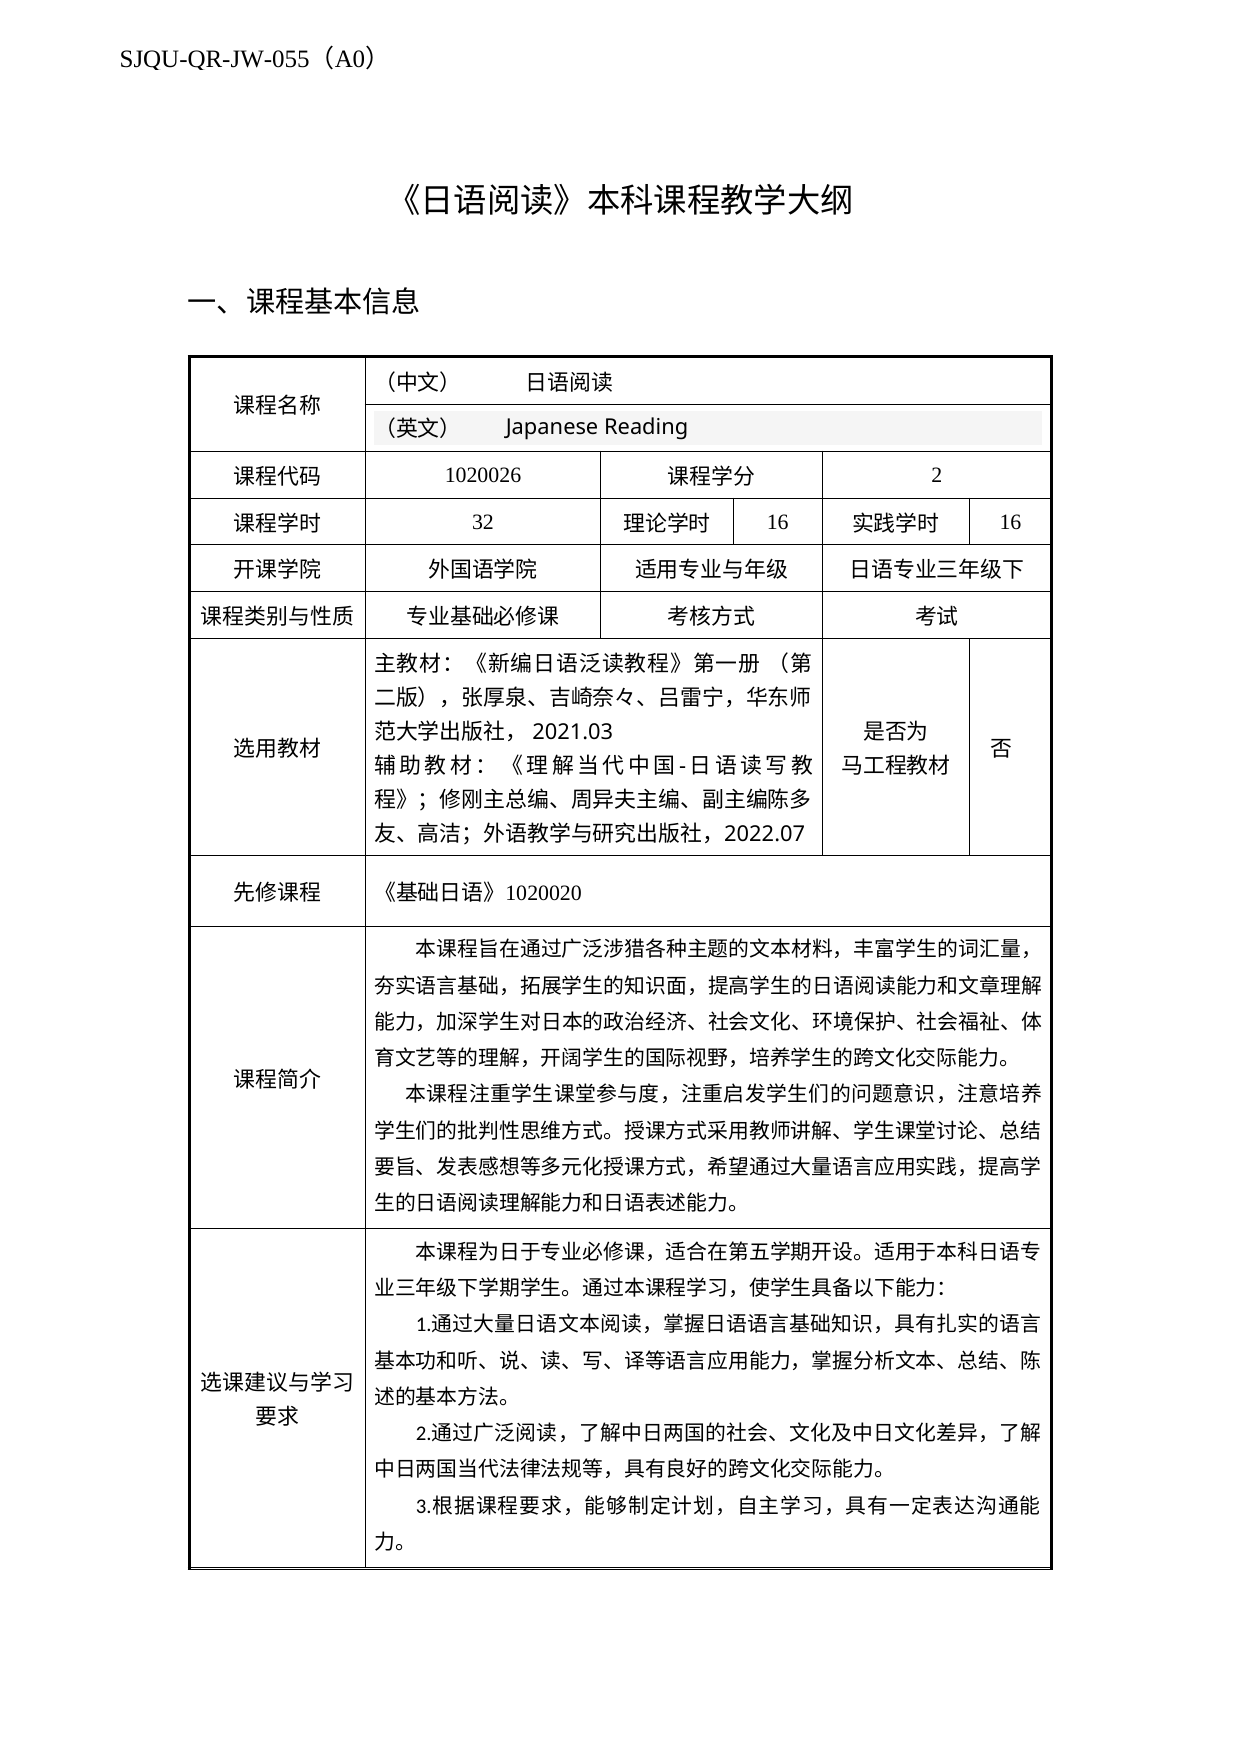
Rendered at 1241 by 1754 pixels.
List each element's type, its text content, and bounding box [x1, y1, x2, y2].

table_cell 主教材：《新编日语泛读教程》第一册 （第二版），张厚泉、吉崎奈々、吕雷宁，华东师范大学出版社， 2021.03 辅助教材：《理解当代中国-日语读写教程》；修刚主总编、周异夫主编、副主编陈多友、高洁；外语教学与研究出版社，2022.07 [366, 639, 822, 855]
table_cell 实践学时 [823, 499, 969, 544]
table_cell 本课程旨在通过广泛涉猎各种主题的文本材料，丰富学生的词汇量，夯实语言基础，拓展学生的知识面，提高学生的日语阅读能力和文章理解能力，加深学生对日本的政治经济、社会文化、环境保护、社会福祉、体育文艺等的理解，开阔学生的国际视野，培养学生的跨文化交际能力。 本课程注重学生课堂参与度，注重启发学生们的问题意识，注意培养学生们的批判性思维方式。授课方式采用教师讲解、学生课堂讨论、总结要旨、发表感想等多元化授课方式，希望通过大量语言应用实践，提高学生的日语阅读理解能力和日语表述能力。 [366, 927, 1050, 1228]
table_cell 考核方式 [601, 592, 822, 638]
table_cell 本课程为日于专业必修课，适合在第五学期开设。适用于本科日语专业三年级下学期学生。通过本课程学习，使学生具备以下能力： 1.通过大量日语文本阅读，掌握日语语言基础知识，具有扎实的语言基本功和听、说、读、写、译等语言应用能力，掌握分析文本、总结、陈述的基本方法。 2.通过广泛阅读，了解中日两国的社会、文化及中日文化差异，了解中日两国当代法律法规等，具有良好的跨文化交际能力。 3.根据课程要求，能够制定计划，自主学习，具有一定表达沟通能力。 [366, 1229, 1050, 1567]
table_cell 外国语学院 [366, 545, 600, 591]
table_header 课程名称 [191, 358, 365, 451]
table_cell 适用专业与年级 [601, 545, 822, 591]
table_cell 日语专业三年级下 [823, 545, 1050, 591]
table_cell 课程代码 [191, 452, 365, 497]
table_cell 课程学分 [601, 452, 822, 497]
table_cell 1020026 [366, 452, 600, 497]
table_cell 《基础日语》1020020 [366, 856, 1050, 926]
table_cell 先修课程 [191, 856, 365, 926]
table_cell 考试 [823, 592, 1050, 638]
table_cell 选用教材 [191, 639, 365, 855]
table_cell 理论学时 [601, 499, 733, 544]
table_header （中文） 日语阅读 [366, 358, 1050, 404]
table_cell 否 [970, 639, 1050, 855]
table_cell 课程简介 [191, 927, 365, 1228]
table_cell 专业基础必修课 [366, 592, 600, 638]
table_cell （英文） Japanese Reading [366, 405, 1050, 451]
table_cell 开课学院 [191, 545, 365, 591]
table_cell 课程学时 [191, 499, 365, 544]
table_cell 32 [366, 499, 600, 544]
table_cell 选课建议与学习要求 [191, 1229, 365, 1567]
table_cell 2 [823, 452, 1050, 497]
table_cell 是否为 马工程教材 [823, 639, 969, 855]
text 《日语阅读》本科课程教学大纲 [187, 164, 1053, 232]
table_cell 课程类别与性质 [191, 592, 365, 638]
table_cell 16 [734, 499, 822, 544]
text 一、课程基本信息 [187, 266, 1053, 334]
table_cell 16 [970, 499, 1050, 544]
